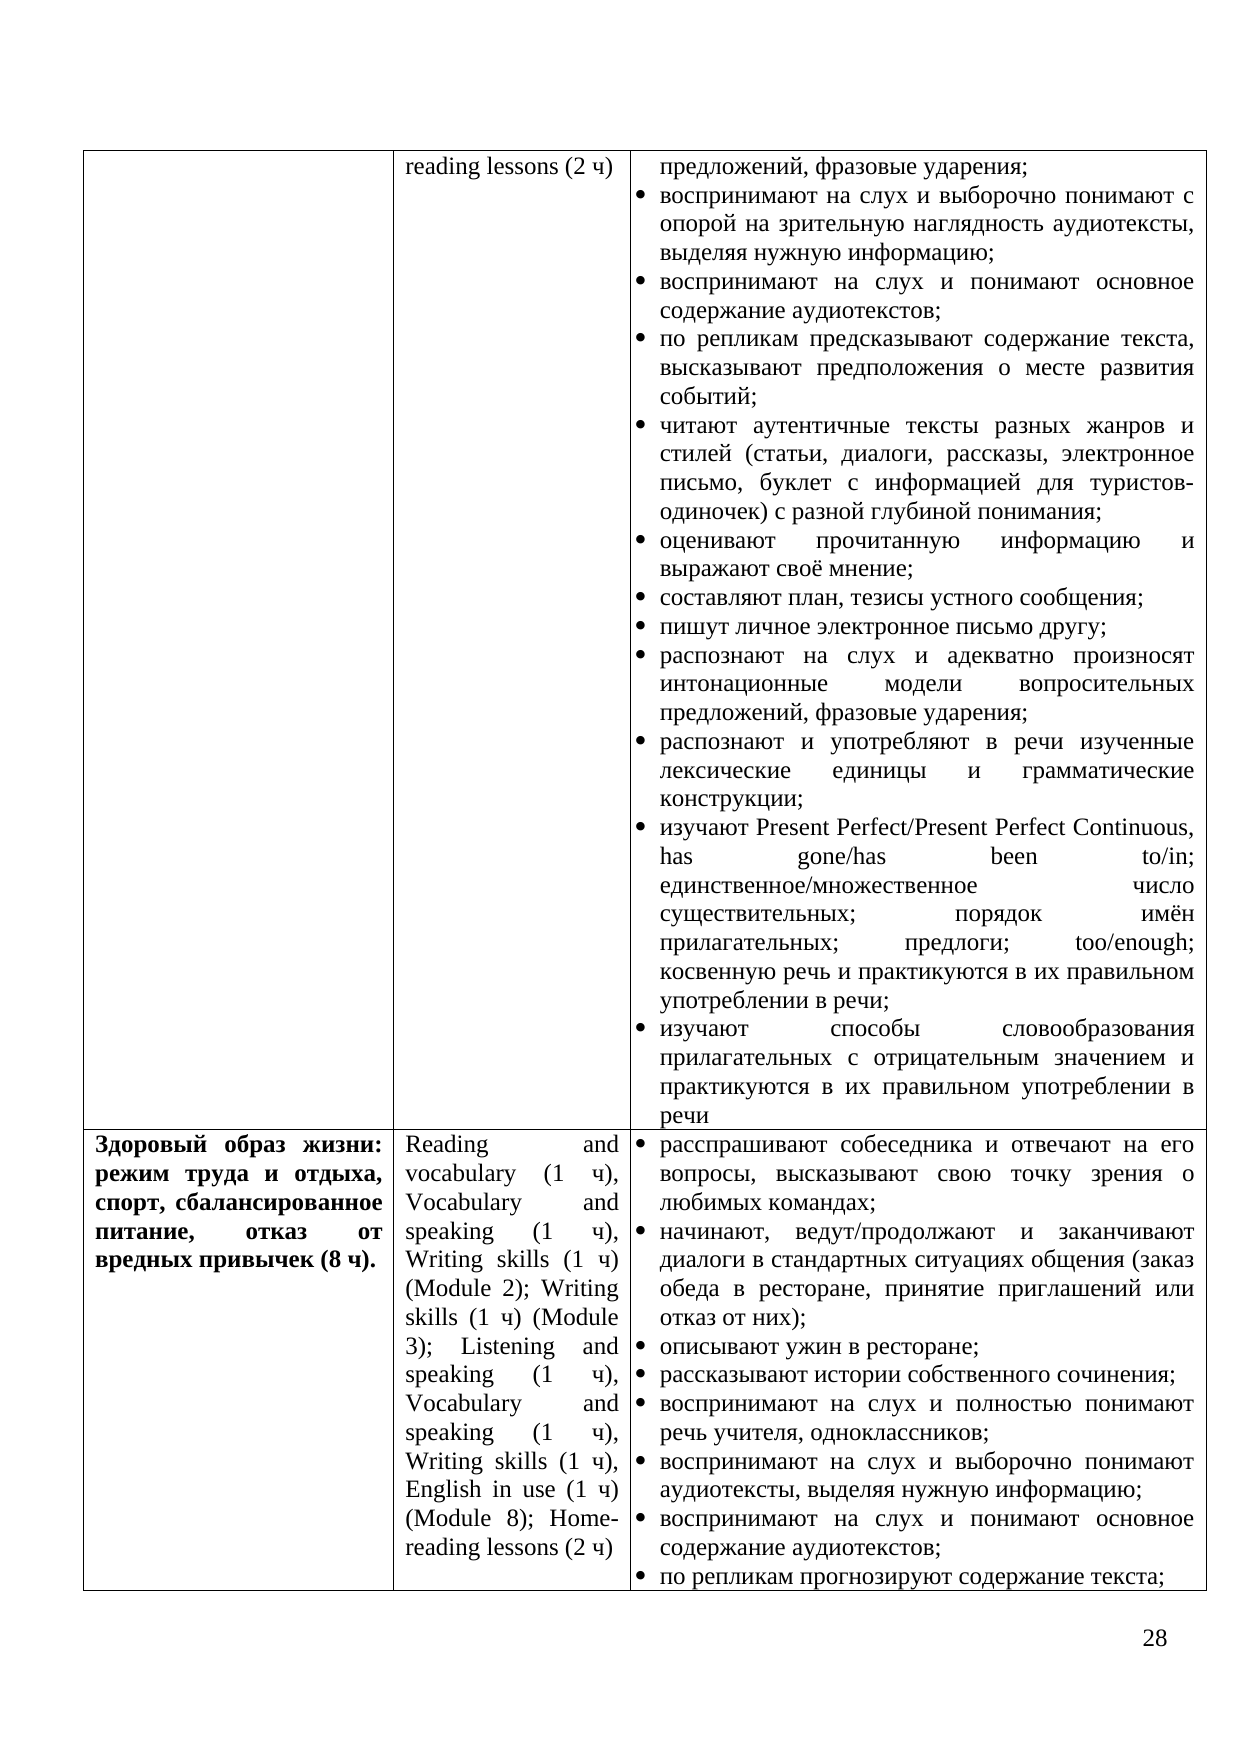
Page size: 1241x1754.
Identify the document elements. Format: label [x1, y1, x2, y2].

table_cell [631, 151, 1206, 1128]
table_cell [631, 1130, 1206, 1589]
table_cell [394, 151, 630, 1128]
table_cell [394, 1130, 630, 1589]
table_cell [84, 151, 393, 1128]
table_cell [84, 1130, 393, 1589]
